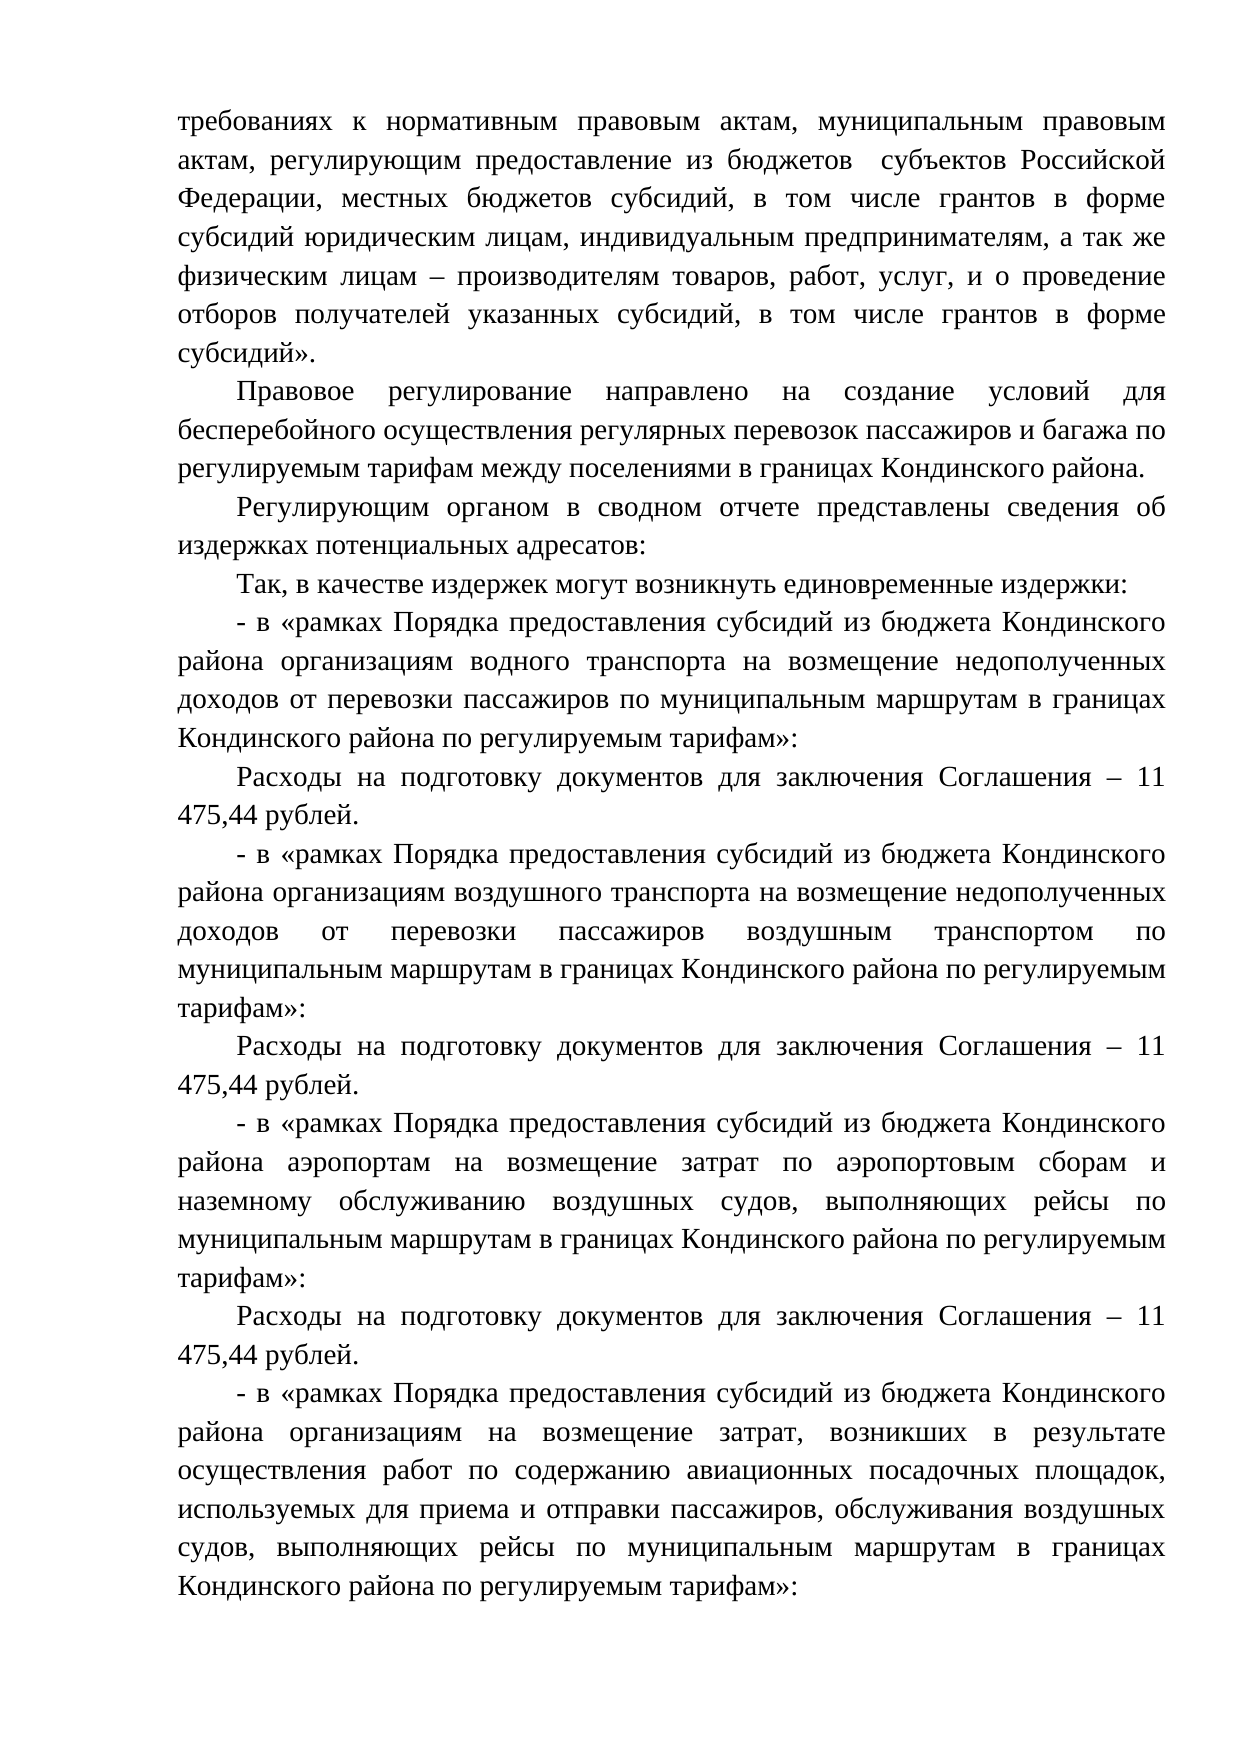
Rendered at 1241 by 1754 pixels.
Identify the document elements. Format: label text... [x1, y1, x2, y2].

text - в «рамках Порядка предоставления субсидий из бюджета Кондинского района организациям водного транспорта на возмещение недополученных доходов от перевозки пассажиров по муниципальным маршрутам в границах Кондинского района по регулируемым тарифам»: [177, 604, 1167, 754]
text Правовое регулирование направлено на создание условий для бесперебойного осуществления регулярных перевозок пассажиров и багажа по регулируемым тарифам между поселениями в границах Кондинского района. [177, 373, 1167, 484]
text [177, 103, 1167, 368]
text Расходы на подготовку документов для заключения Соглашения – 11 475,44 рублей. [177, 1028, 1167, 1101]
text Расходы на подготовку документов для заключения Соглашения – 11 475,44 рублей. [177, 759, 1167, 831]
text - в «рамках Порядка предоставления субсидий из бюджета Кондинского района аэропортам на возмещение затрат по аэропортовым сборам и наземному обслуживанию воздушных судов, выполняющих рейсы по муниципальным маршрутам в границах Кондинского района по регулируемым тарифам»: [177, 1106, 1167, 1293]
text Так, в качестве издержек могут возникнуть единовременные издержки: [177, 566, 1167, 599]
text - в «рамках Порядка предоставления субсидий из бюджета Кондинского района организациям воздушного транспорта на возмещение недополученных доходов от перевозки пассажиров воздушным транспортом по муниципальным маршрутам в границах Кондинского района по регулируемым тарифам»: [177, 836, 1167, 1023]
text - в «рамках Порядка предоставления субсидий из бюджета Кондинского района организациям на возмещение затрат, возникших в результате осуществления работ по содержанию авиационных посадочных площадок, используемых для приема и отправки пассажиров, обслуживания воздушных судов, выполняющих рейсы по муниципальным маршрутам в границах Кондинского района по регулируемым тарифам»: [177, 1375, 1167, 1602]
text Регулирующим органом в сводном отчете представлены сведения об издержках потенциальных адресатов: [177, 489, 1167, 561]
text Расходы на подготовку документов для заключения Соглашения – 11 475,44 рублей. [177, 1298, 1167, 1370]
